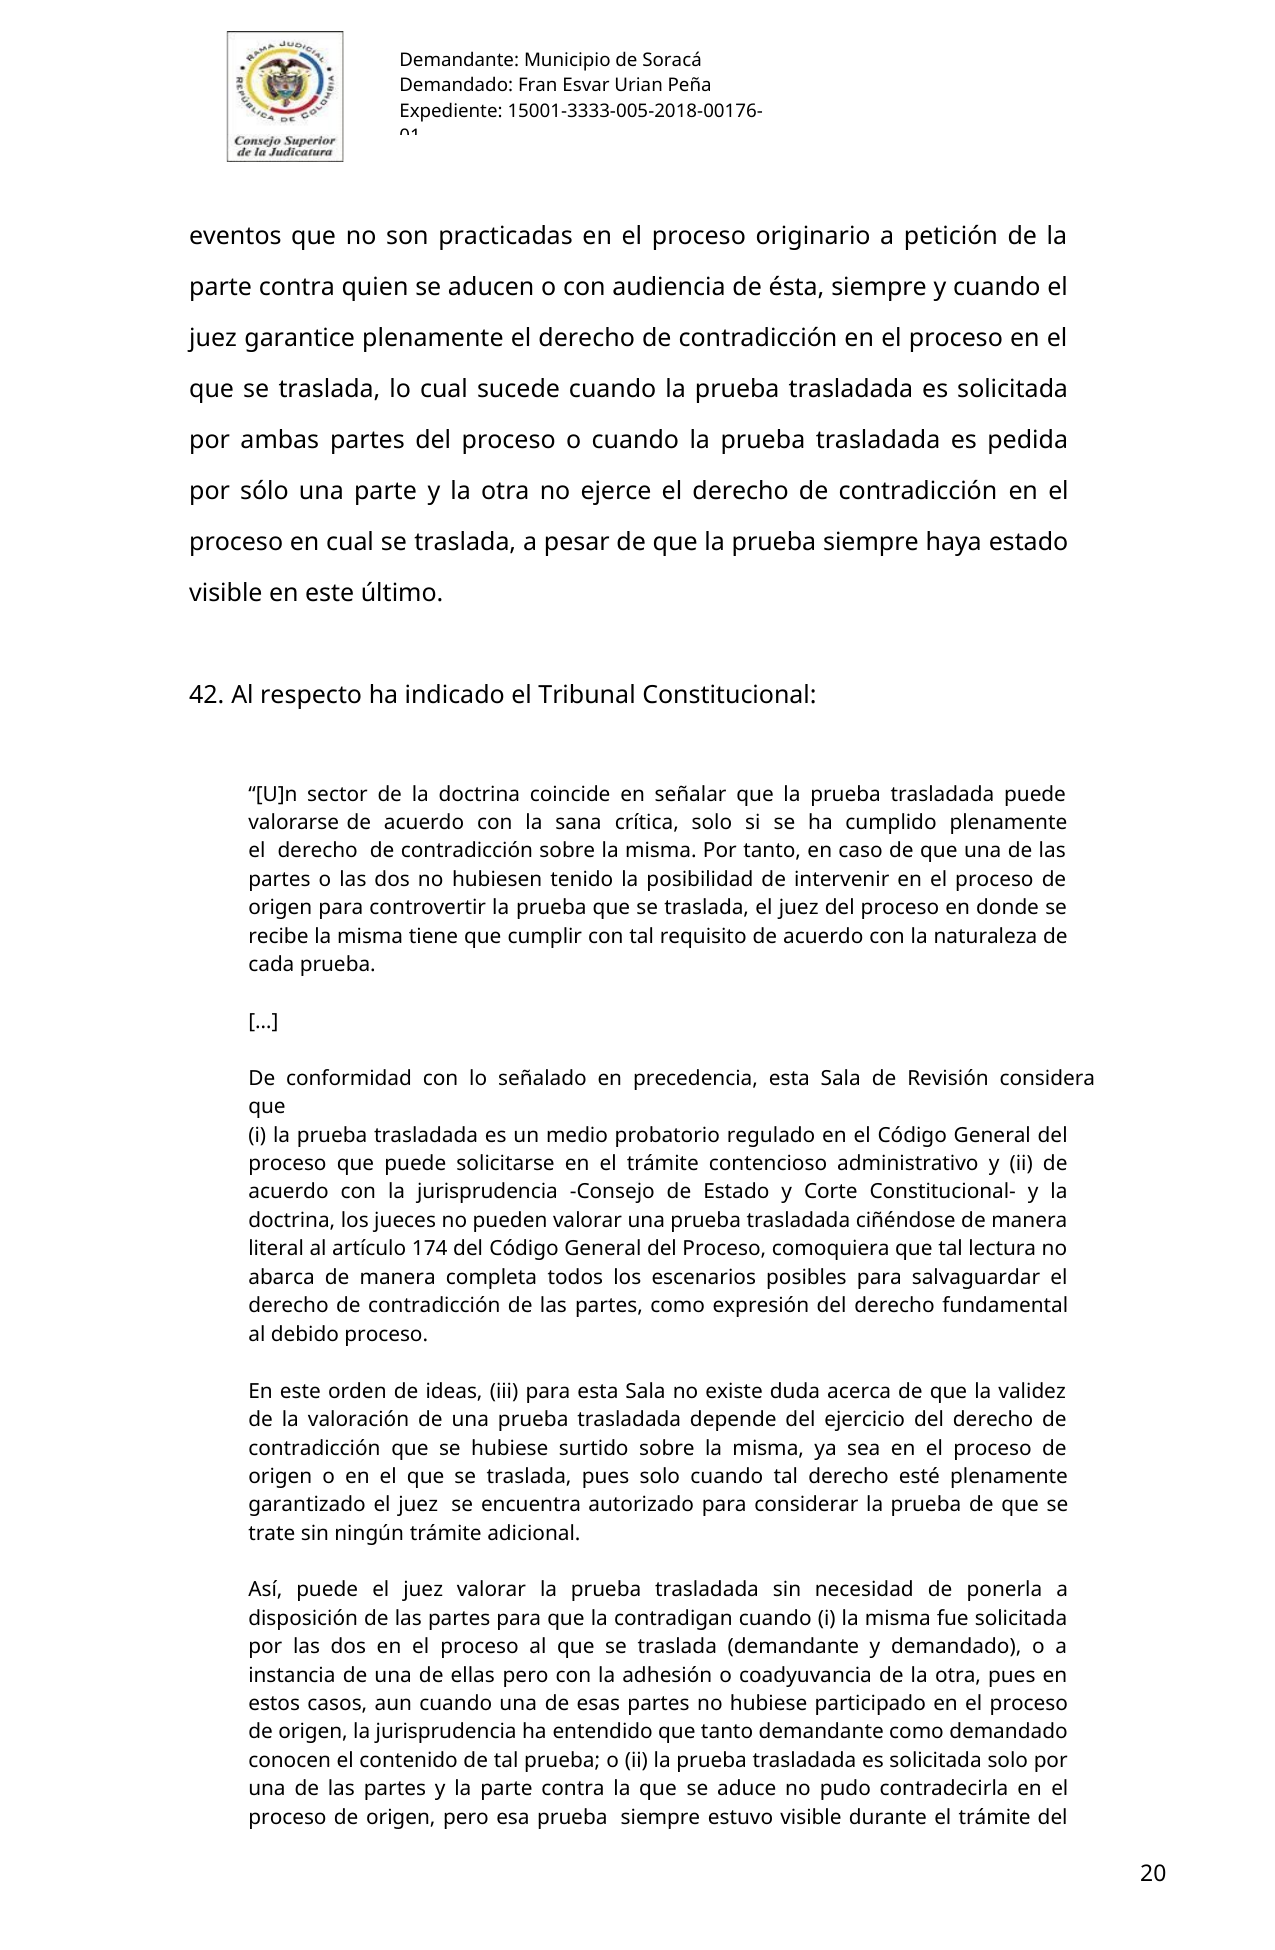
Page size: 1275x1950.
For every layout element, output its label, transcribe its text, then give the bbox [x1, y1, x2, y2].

text […] [248, 1006, 1096, 1035]
list Al respecto ha indicado el Tribunal Constitucional: [189, 677, 1096, 711]
picture [226, 31, 344, 162]
text eventos que no son practicadas en el proceso originario a petición de la parte contra quien se aducen o con audiencia de ésta, siempre y cuando el juez garantice plenamente el derecho de contradicción en el proceso en el que se traslada, lo cual sucede cuando la prueba trasladada es solicitada por ambas partes del proceso o cuando la prueba trasladada es pedida por sólo una parte y la otra no ejerce el derecho de contradicción en el proceso en cual se traslada, a pesar de que la prueba siempre haya estado visible en este último. [189, 217, 1069, 609]
text De conformidad con lo señalado en precedencia, esta Sala de Revisión considera que [248, 1063, 1096, 1119]
text En este orden de ideas, (iii) para esta Sala no existe duda acerca de que la validez de la valoración de una prueba trasladada depende del ejercicio del derecho de contradicción que se hubiese surtido sobre la misma, ya sea en el proceso de origen o en el que se traslada, pues solo cuando tal derecho esté plenamente garantizado el juez se encuentra autorizado para considerar la prueba de que se trate sin ningún trámite adicional. [248, 1376, 1068, 1546]
text “[U]n sector de la doctrina coincide en señalar que la prueba trasladada puede valorarse de acuerdo con la sana crítica, solo si se ha cumplido plenamente el derecho de contradicción sobre la misma. Por tanto, en caso de que una de las partes o las dos no hubiesen tenido la posibilidad de intervenir en el proceso de origen para controvertir la prueba que se traslada, el juez del proceso en donde se recibe la misma tiene que cumplir con tal requisito de acuerdo con la naturaleza de cada prueba. [248, 779, 1068, 978]
text (i) la prueba trasladada es un medio probatorio regulado en el Código General del proceso que puede solicitarse en el trámite contencioso administrativo y (ii) de acuerdo con la jurisprudencia -Consejo de Estado y Corte Constitucional- y la doctrina, los jueces no pueden valorar una prueba trasladada ciñéndose de manera literal al artículo 174 del Código General del Proceso, comoquiera que tal lectura no abarca de manera completa todos los escenarios posibles para salvaguardar el derecho de contradicción de las partes, como expresión del derecho fundamental al debido proceso. [248, 1120, 1068, 1347]
